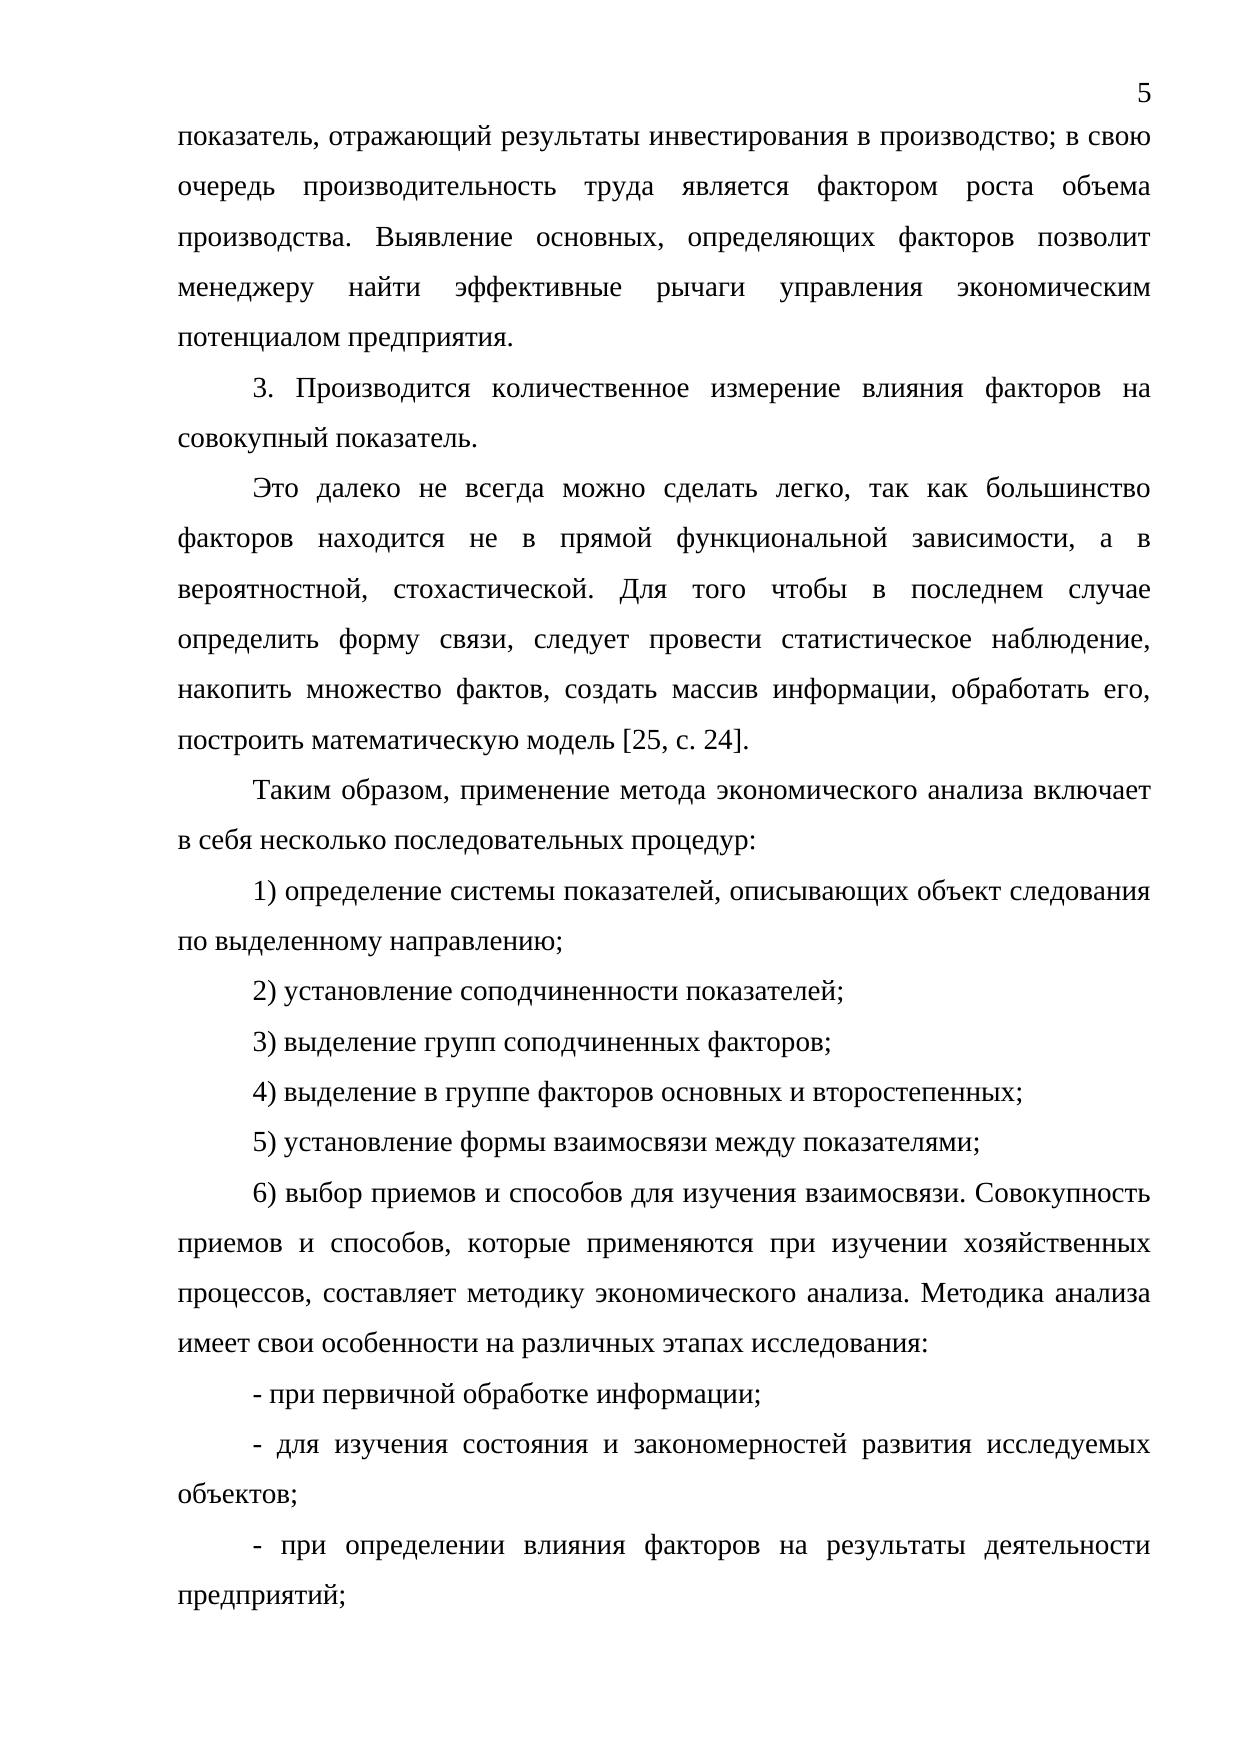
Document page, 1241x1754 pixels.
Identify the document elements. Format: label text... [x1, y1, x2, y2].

text 6) выбор приемов и способов для изучения взаимосвязи. Совокупность приемов и способов, которые применяются при изучении хозяйственных процессов, составляет методику экономического анализа. Методика анализа имеет свои особенности на различных этапах исследования: [177, 1175, 1152, 1359]
text - при первичной обработке информации; [177, 1376, 1152, 1409]
text Это далеко не всегда можно сделать легко, так как большинство факторов находится не в прямой функциональной зависимости, а в вероятностной, стохастической. Для того чтобы в последнем случае определить форму связи, следует провести статистическое наблюдение, накопить множество фактов, создать массив информации, обработать его, построить математическую модель [25, с. 24]. [177, 470, 1152, 755]
text 1) определение системы показателей, описывающих объект следования по выделенному направлению; [177, 873, 1152, 957]
text 3) выделение групп соподчиненных факторов; [177, 1024, 1152, 1057]
text - при определении влияния факторов на результаты деятельности предприятий; [177, 1527, 1152, 1611]
text - для изучения состояния и закономерностей развития исследуемых объектов; [177, 1426, 1152, 1510]
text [177, 118, 1152, 353]
text 3. Производится количественное измерение влияния факторов на совокупный показатель. [177, 370, 1152, 453]
text Таким образом, применение метода экономического анализа включает в себя несколько последовательных процедур: [177, 772, 1152, 856]
text 4) выделение в группе факторов основных и второстепенных; [177, 1074, 1152, 1108]
text 2) установление соподчиненности показателей; [177, 973, 1152, 1007]
text 5) установление формы взаимосвязи между показателями; [177, 1124, 1152, 1158]
